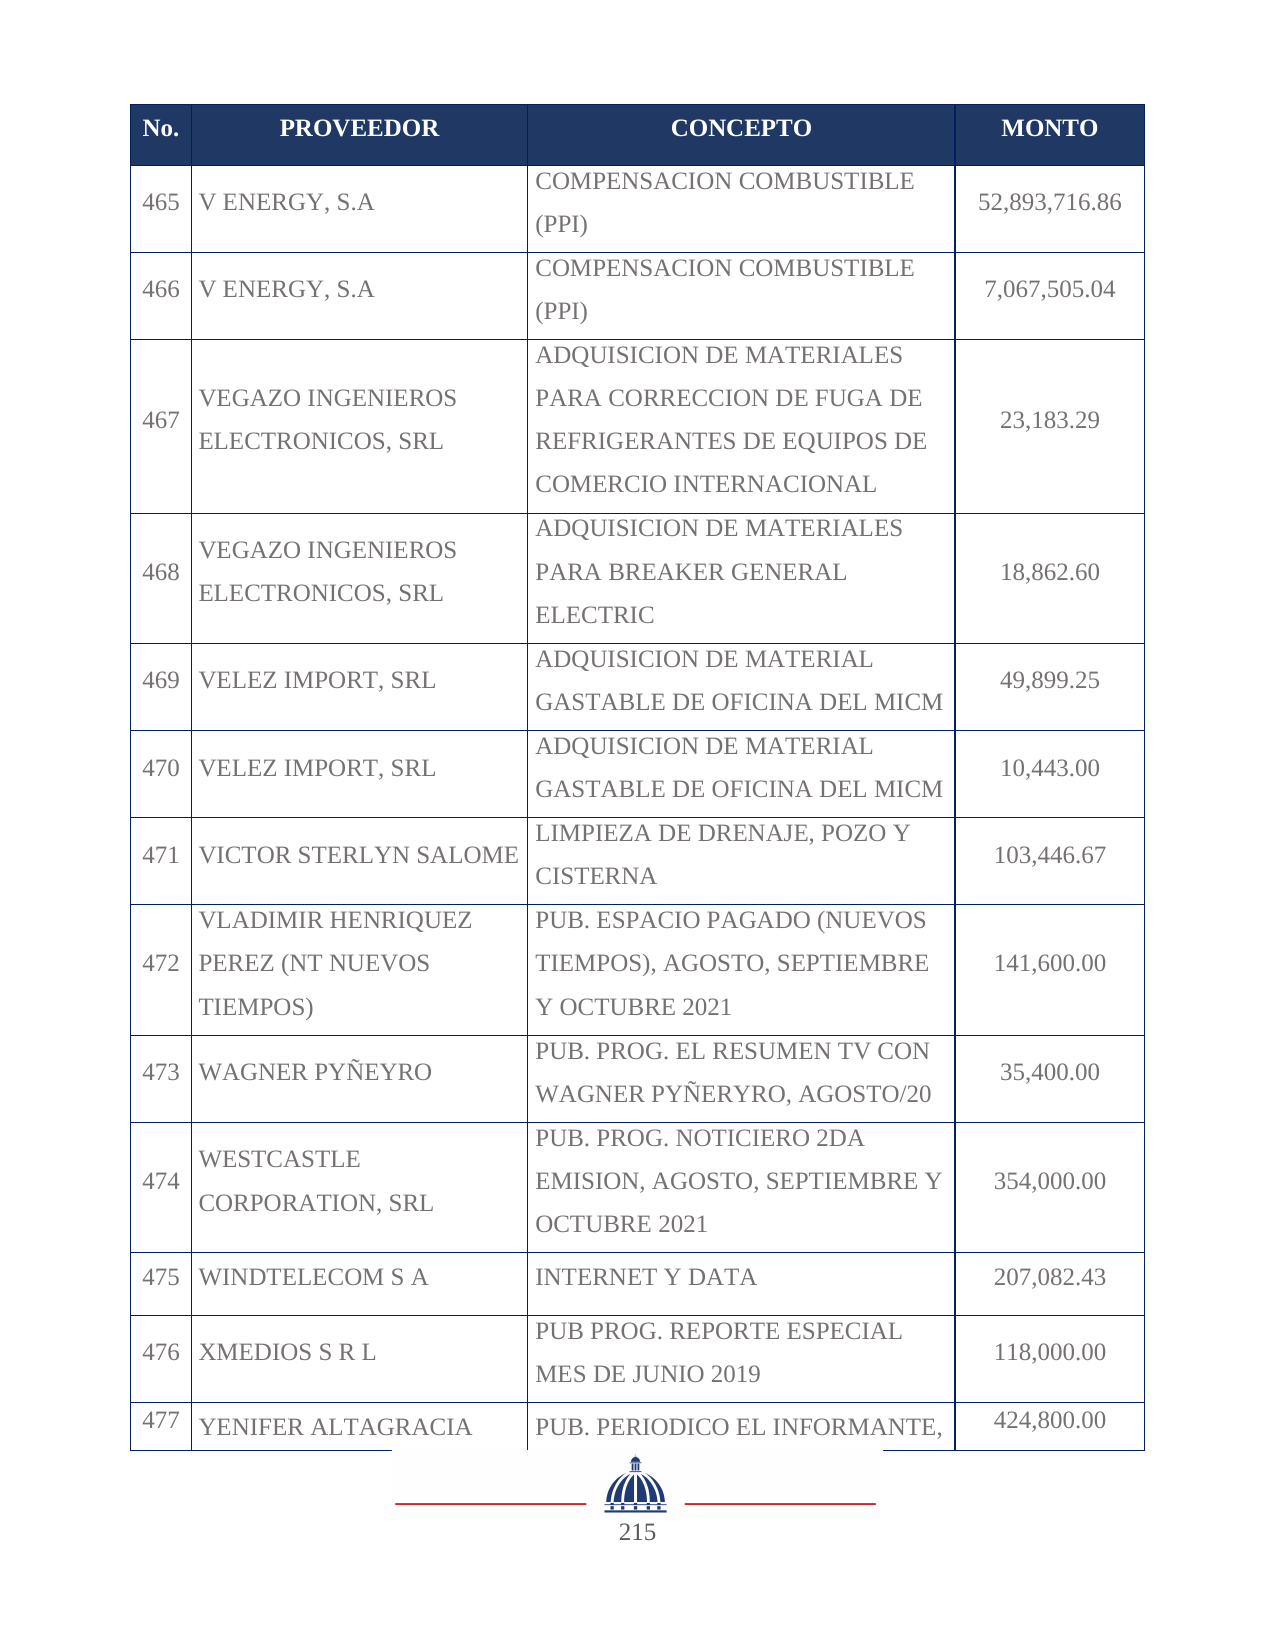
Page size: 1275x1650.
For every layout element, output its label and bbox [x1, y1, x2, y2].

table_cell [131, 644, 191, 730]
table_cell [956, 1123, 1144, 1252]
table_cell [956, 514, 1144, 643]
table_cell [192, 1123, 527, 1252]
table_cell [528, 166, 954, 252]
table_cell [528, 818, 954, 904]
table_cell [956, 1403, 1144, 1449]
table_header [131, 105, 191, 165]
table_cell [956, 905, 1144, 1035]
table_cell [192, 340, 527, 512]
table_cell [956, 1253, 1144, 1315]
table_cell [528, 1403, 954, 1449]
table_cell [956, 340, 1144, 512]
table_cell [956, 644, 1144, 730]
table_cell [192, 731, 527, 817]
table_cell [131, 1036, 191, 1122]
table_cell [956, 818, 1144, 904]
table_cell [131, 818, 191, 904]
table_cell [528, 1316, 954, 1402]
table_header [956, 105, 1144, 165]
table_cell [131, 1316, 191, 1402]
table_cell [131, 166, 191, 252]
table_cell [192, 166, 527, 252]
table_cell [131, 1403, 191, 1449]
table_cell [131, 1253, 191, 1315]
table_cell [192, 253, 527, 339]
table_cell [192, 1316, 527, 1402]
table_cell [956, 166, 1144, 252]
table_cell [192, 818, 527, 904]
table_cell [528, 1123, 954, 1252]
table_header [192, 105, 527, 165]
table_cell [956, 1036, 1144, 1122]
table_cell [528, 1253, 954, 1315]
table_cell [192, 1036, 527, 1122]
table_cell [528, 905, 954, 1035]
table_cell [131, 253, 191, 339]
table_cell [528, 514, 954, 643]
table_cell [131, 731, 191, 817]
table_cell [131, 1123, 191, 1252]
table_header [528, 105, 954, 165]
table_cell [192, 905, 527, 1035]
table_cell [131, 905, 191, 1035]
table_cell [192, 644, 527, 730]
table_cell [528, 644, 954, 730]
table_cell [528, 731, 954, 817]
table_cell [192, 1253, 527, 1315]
picture [391, 1450, 884, 1518]
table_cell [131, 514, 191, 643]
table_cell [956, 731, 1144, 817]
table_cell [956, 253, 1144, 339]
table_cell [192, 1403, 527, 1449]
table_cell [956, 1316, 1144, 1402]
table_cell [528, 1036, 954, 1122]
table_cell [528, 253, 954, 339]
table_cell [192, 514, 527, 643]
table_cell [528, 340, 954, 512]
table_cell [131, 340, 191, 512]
